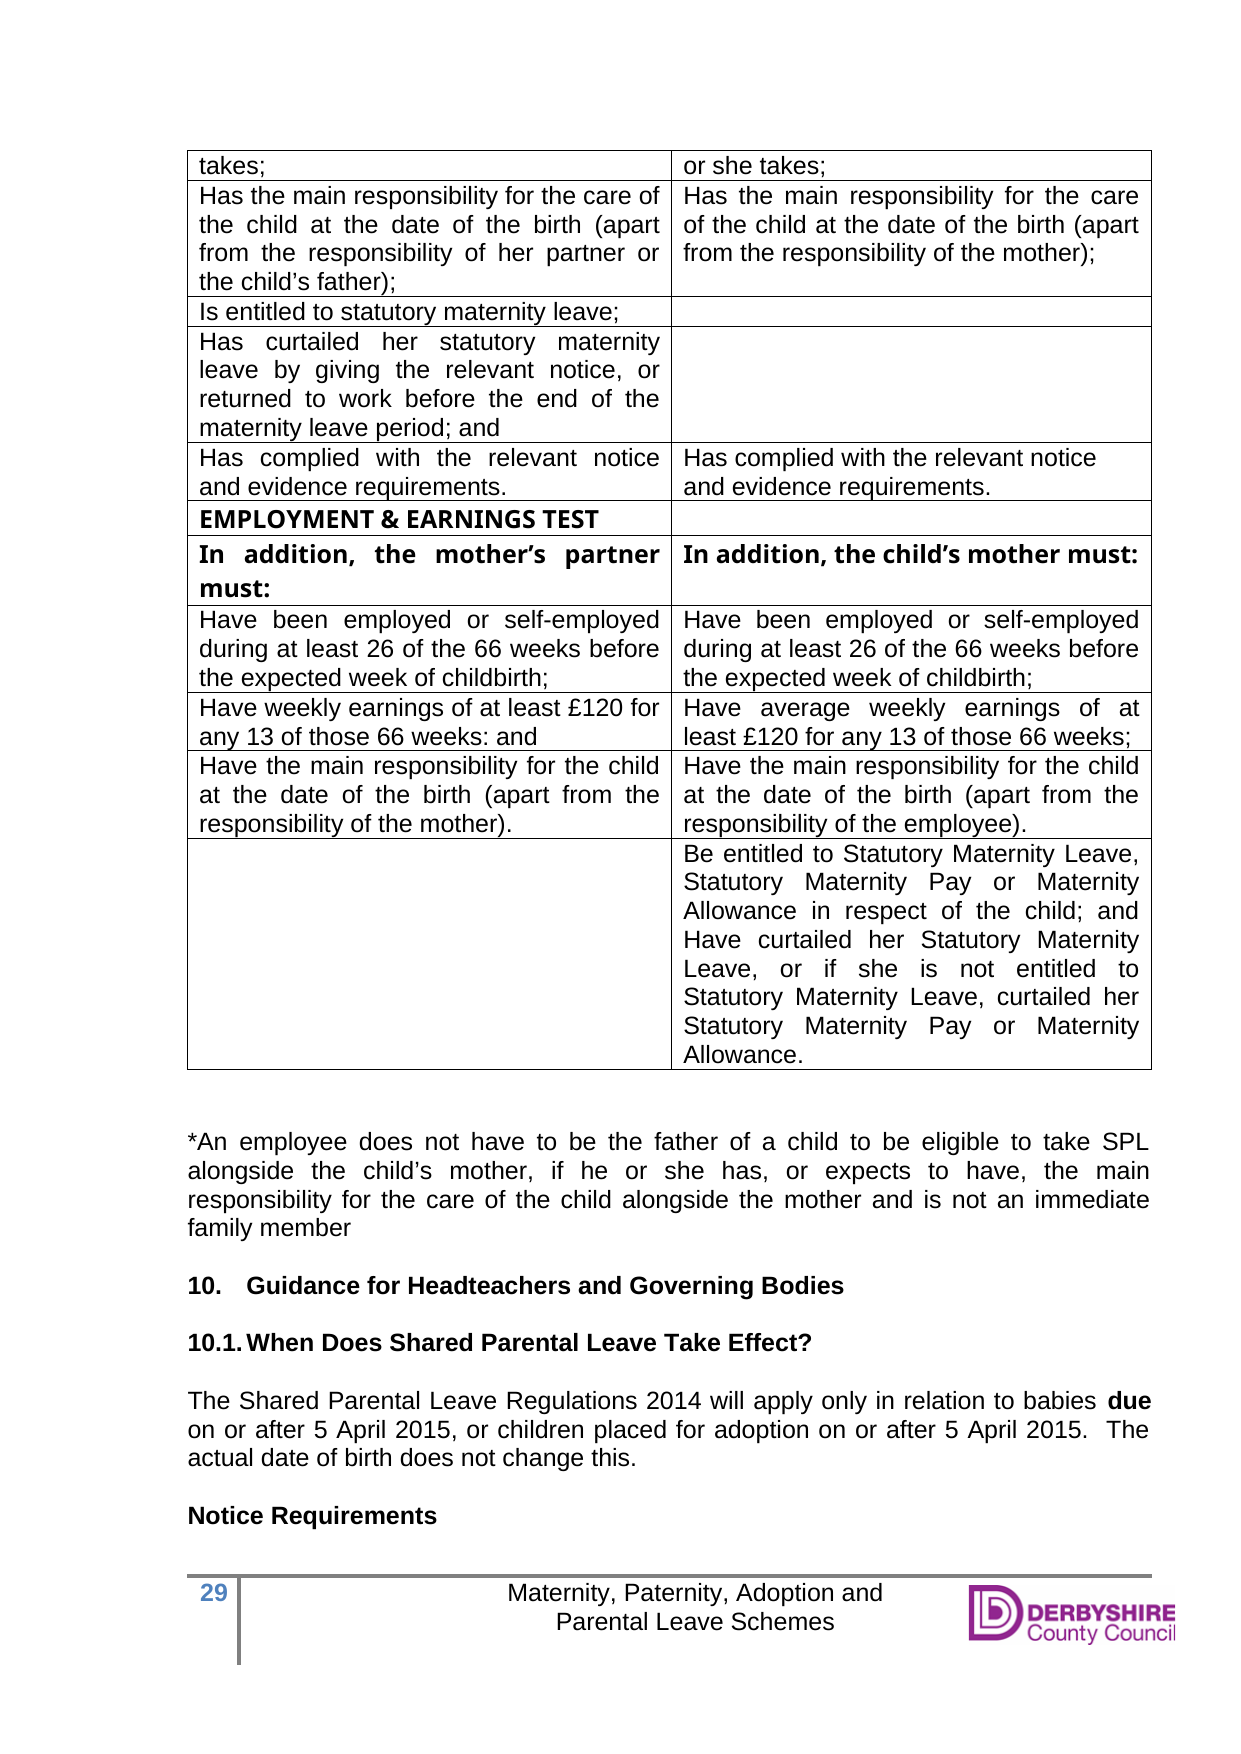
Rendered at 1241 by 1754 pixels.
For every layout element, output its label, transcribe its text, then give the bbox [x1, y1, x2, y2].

table_cell Has curtailed her statutory maternity leave by giving the relevant notice, or returned to work before the end of the maternity leave period; and [188, 327, 671, 442]
table_cell Have weekly earnings of at least £120 for any 13 of those 66 weeks: and [188, 693, 671, 750]
list Guidance for Headteachers and Governing Bodies [187, 1271, 1152, 1300]
table_cell Have been employed or self-employed during at least 26 of the 66 weeks before the expected week of childbirth; [188, 606, 671, 692]
list When Does Shared Parental Leave Take Effect? [187, 1328, 1152, 1357]
table_cell Have the main responsibility for the child at the date of the birth (apart from the responsibility of the mother). [188, 751, 671, 838]
table_cell In addition, the mother’s partner must: [188, 536, 671, 604]
table_cell Have the main responsibility for the child at the date of the birth (apart from the responsibility of the employee). [672, 751, 1151, 838]
text Notice Requirements [187, 1501, 1152, 1530]
table_cell [672, 297, 1151, 326]
table_cell Has complied with the relevant notice and evidence requirements. [672, 443, 1151, 500]
table_cell Has complied with the relevant notice and evidence requirements. [188, 443, 671, 500]
table_cell [672, 327, 1151, 442]
table_cell Be entitled to Statutory Maternity Leave, Statutory Maternity Pay or Maternity Allowance in respect of the child; and Have curtailed her Statutory Maternity Leave, or if she is not entitled to Statutory Maternity Leave, curtailed her Statutory Maternity Pay or Maternity Allowance. [672, 839, 1151, 1069]
table_cell [672, 501, 1151, 535]
table_cell Have been employed or self-employed during at least 26 of the 66 weeks before the expected week of childbirth; [672, 606, 1151, 692]
table_cell In addition, the child’s mother must: [672, 536, 1151, 604]
table_cell Has the main responsibility for the care of the child at the date of the birth (apart from the responsibility of her partner or the child’s father); [188, 181, 671, 296]
table_cell [188, 839, 671, 1069]
text The Shared Parental Leave Regulations 2014 will apply only in relation to babies due on or after 5 April 2015, or children placed for adoption on or after 5 April 2015. The actual date of birth does not change this. [187, 1386, 1152, 1472]
picture [968, 1585, 1175, 1645]
table_cell Have average weekly earnings of at least £120 for any 13 of those 66 weeks; [672, 693, 1151, 750]
table_cell EMPLOYMENT & EARNINGS TEST [188, 501, 671, 535]
table_cell Is entitled to statutory maternity leave; [188, 297, 671, 326]
text *An employee does not have to be the father of a child to be eligible to take SPL alongside the child’s mother, if he or she has, or expects to have, the main responsibility for the care of the child alongside the mother and is not an immediate family member [187, 1127, 1152, 1242]
table_cell Has the main responsibility for the care of the child at the date of the birth (apart from the responsibility of the mother); [672, 181, 1151, 296]
